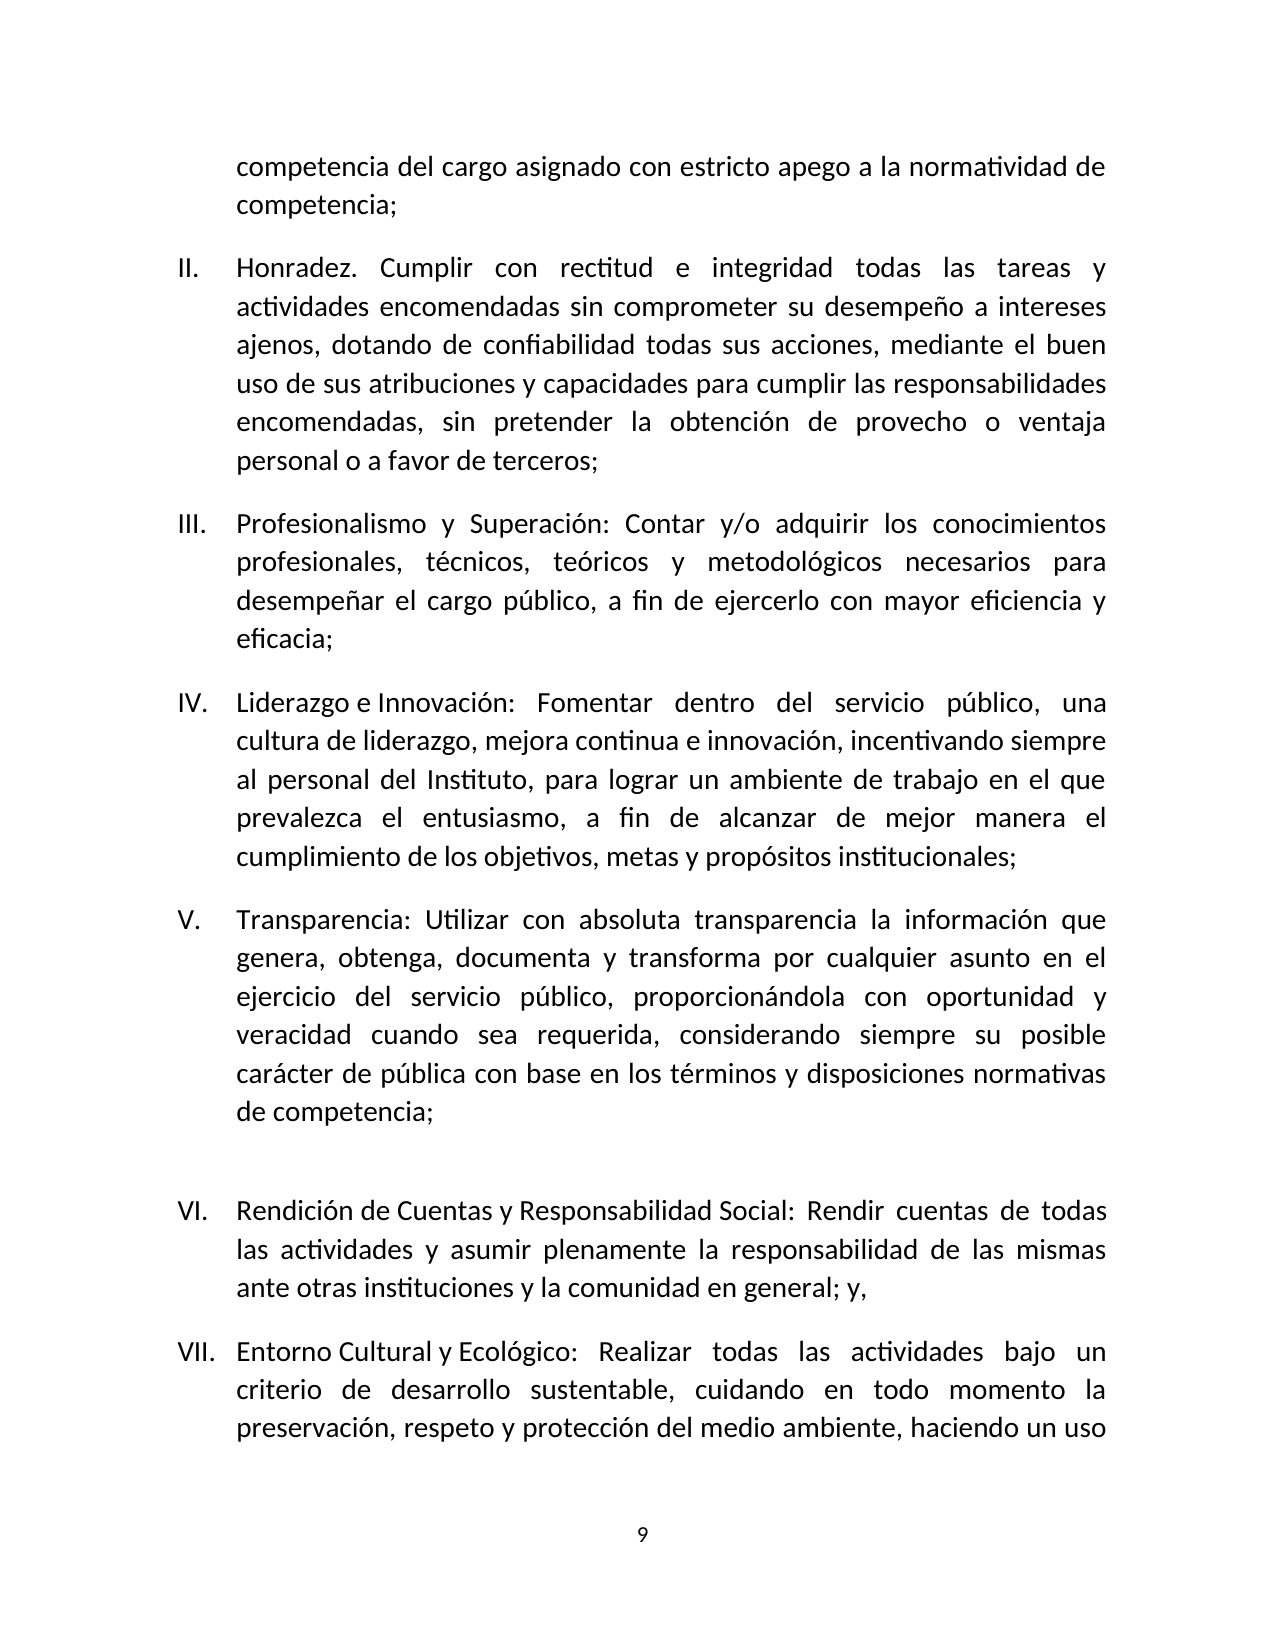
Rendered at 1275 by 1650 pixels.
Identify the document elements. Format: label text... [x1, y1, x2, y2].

list Honradez. Cumplir con rectitud e integridad todas las tareas y actividades encomendadas sin comprometer su desempeño a intereses ajenos, dotando de confiabilidad todas sus acciones, mediante el buen uso de sus atribuciones y capacidades para cumplir las responsabilidades encomendadas, sin pretender la obtención de provecho o ventaja personal o a favor de terceros; [177, 249, 1107, 477]
list Profesionalismo y Superación: Contar y/o adquirir los conocimientos profesionales, técnicos, teóricos y metodológicos necesarios para desempeñar el cargo público, a fin de ejercerlo con mayor eficiencia y eficacia; [177, 505, 1107, 656]
list Rendición de Cuentas y Responsabilidad Social: Rendir cuentas de todas las actividades y asumir plenamente la responsabilidad de las mismas ante otras instituciones y la comunidad en general; y, [177, 1192, 1107, 1305]
list Liderazgo e Innovación: Fomentar dentro del servicio público, una cultura de liderazgo, mejora continua e innovación, incentivando siempre al personal del Instituto, para lograr un ambiente de trabajo en el que prevalezca el entusiasmo, a fin de alcanzar de mejor manera el cumplimiento de los objetivos, metas y propósitos institucionales; [177, 684, 1107, 873]
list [177, 1333, 1107, 1445]
list Transparencia: Utilizar con absoluta transparencia la información que genera, obtenga, documenta y transforma por cualquier asunto en el ejercicio del servicio público, proporcionándola con oportunidad y veracidad cuando sea requerida, considerando siempre su posible carácter de pública con base en los términos y disposiciones normativas de competencia; [177, 901, 1107, 1129]
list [177, 148, 1107, 222]
